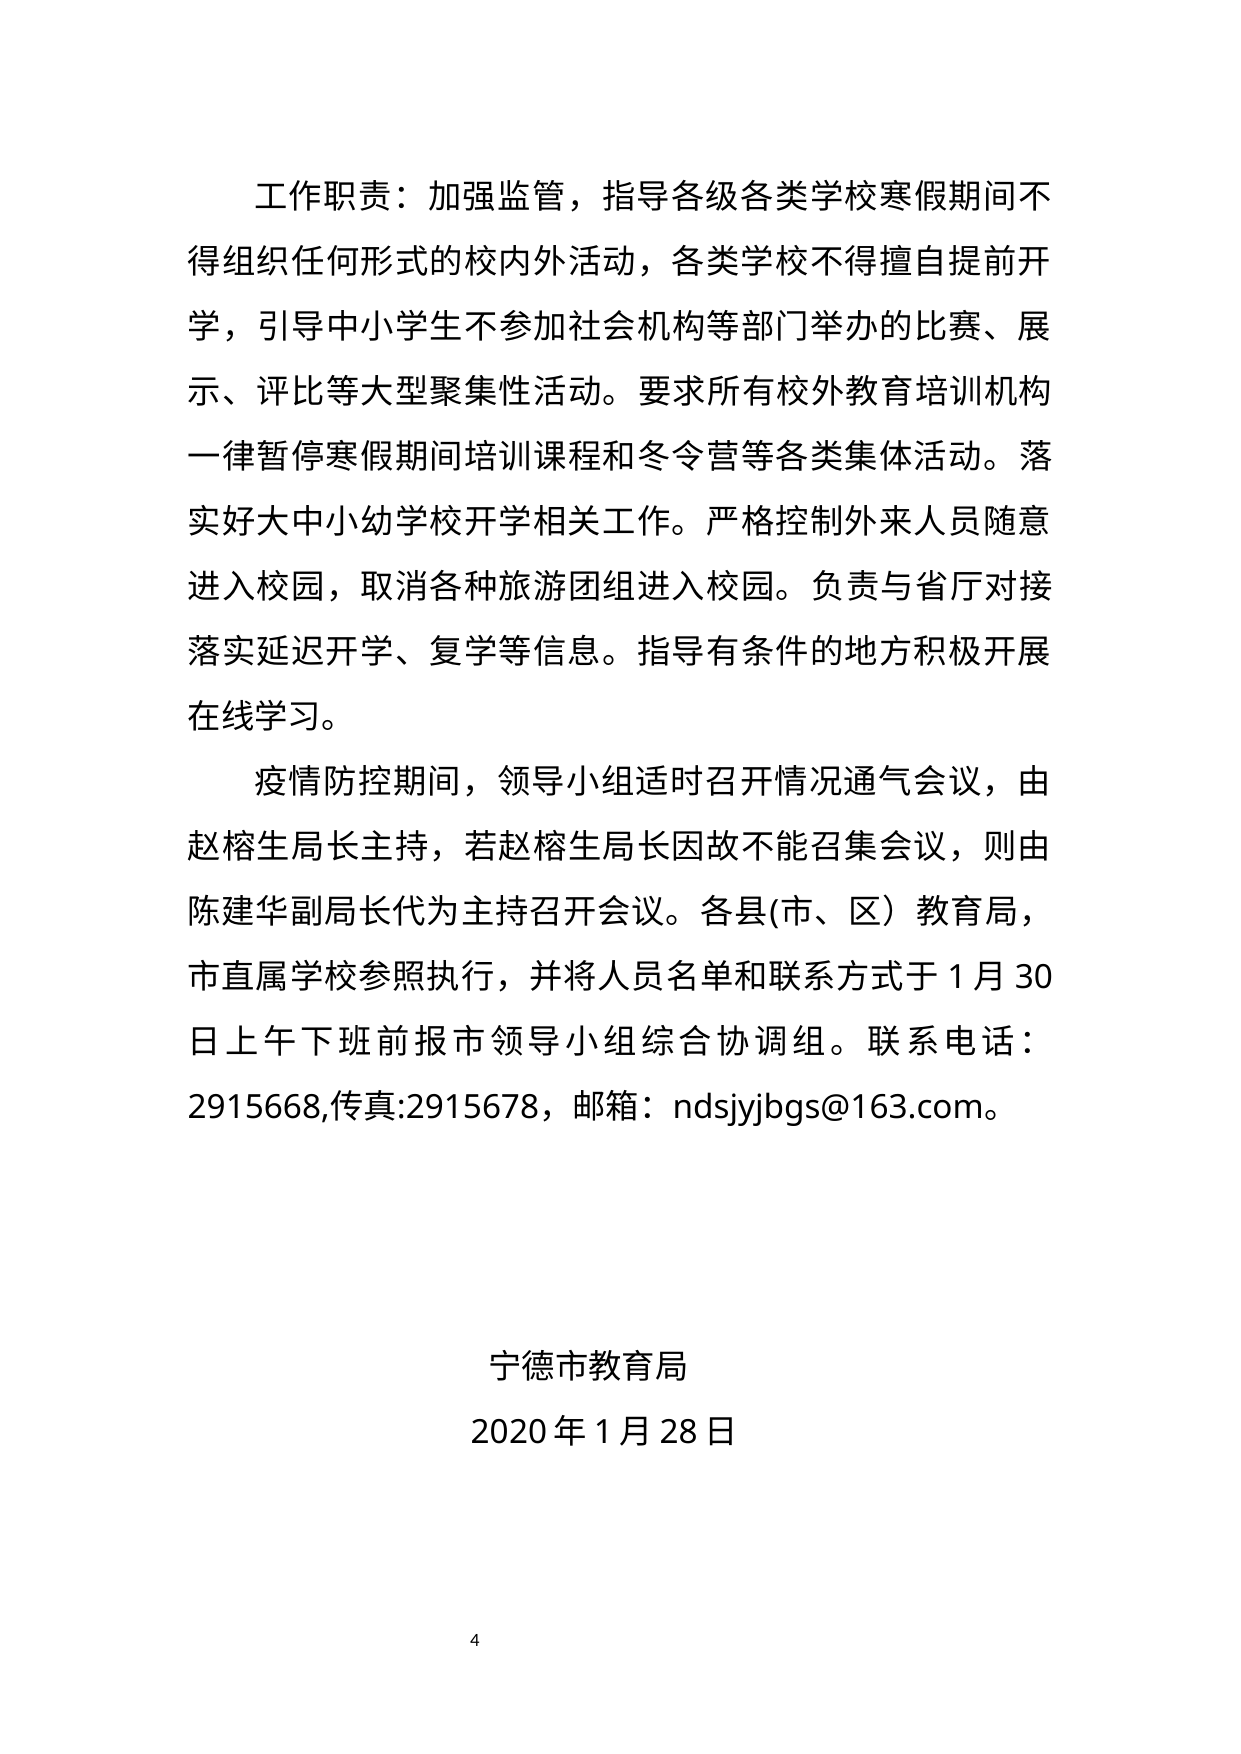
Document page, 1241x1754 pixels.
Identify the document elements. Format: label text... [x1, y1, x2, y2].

text 宁德市教育局 [187, 1332, 1053, 1397]
text 2020年1月28日 [187, 1397, 1053, 1462]
text 疫情防控期间，领导小组适时召开情况通气会议，由赵榕生局长主持，若赵榕生局长因故不能召集会议，则由陈建华副局长代为主持召开会议。各县(市、区）教育局，市直属学校参照执行，并将人员名单和联系方式于1月30日上午下班前报市领导小组综合协调组。联系电话：2915668,传真:2915678，邮箱：ndsjyjbgs@163.com。 [187, 747, 1053, 1137]
text 工作职责：加强监管，指导各级各类学校寒假期间不得组织任何形式的校内外活动，各类学校不得擅自提前开学，引导中小学生不参加社会机构等部门举办的比赛、展示、评比等大型聚集性活动。要求所有校外教育培训机构一律暂停寒假期间培训课程和冬令营等各类集体活动。落实好大中小幼学校开学相关工作。严格控制外来人员随意进入校园，取消各种旅游团组进入校园。负责与省厅对接落实延迟开学、复学等信息。指导有条件的地方积极开展在线学习。 [187, 162, 1053, 747]
